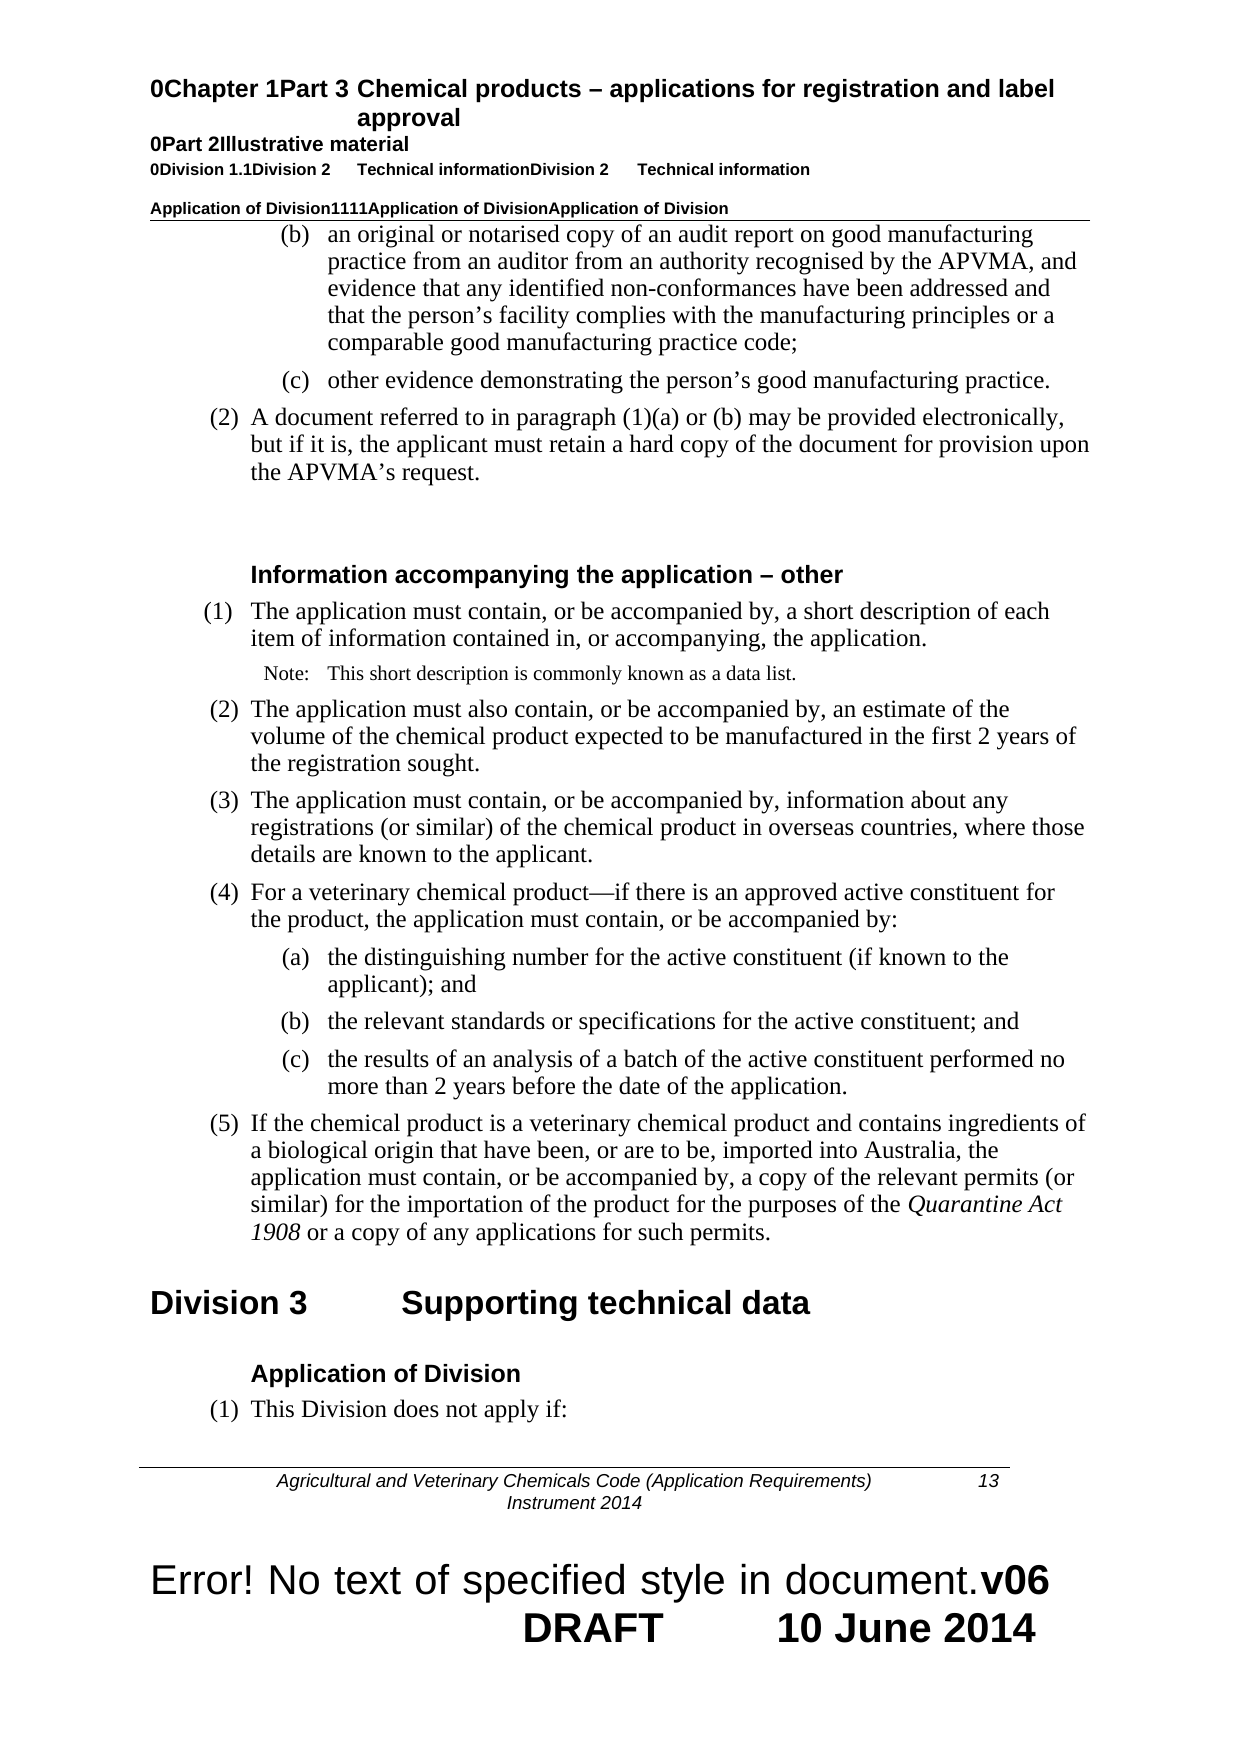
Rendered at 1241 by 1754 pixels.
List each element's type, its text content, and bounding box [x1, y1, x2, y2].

text (c) other evidence demonstrating the person’s good manufacturing practice. [150, 367, 1090, 394]
text (2) The application must also contain, or be accompanied by, an estimate of the volume of the chemical product expected to be manufactured in the first 2 years of the registration sought. [150, 695, 1090, 777]
text (a) the distinguishing number for the active constituent (if known to the applicant); and [150, 943, 1090, 997]
text Division 3 Supporting technical data [150, 1283, 1090, 1321]
text (b) an original or notarised copy of an audit report on good manufacturing practice from an auditor from an authority recognised by the APVMA, and evidence that any identified non-conformances have been addressed and that the person’s facility complies with the manufacturing principles or a comparable good manufacturing practice code; [150, 221, 1090, 356]
text (c) the results of an analysis of a batch of the active constituent performed no more than 2 years before the date of the application. [150, 1045, 1090, 1099]
text (2) A document referred to in paragraph (1)(a) or (b) may be provided electronically, but if it is, the applicant must retain a hard copy of the document for provision upon the APVMA’s request. [150, 404, 1090, 485]
text Note: This short description is commonly known as a data list. [150, 662, 1090, 685]
text (1) This Division does not apply if: [150, 1396, 1090, 1423]
text (1) The application must contain, or be accompanied by, a short description of each item of information contained in, or accompanying, the application. [150, 597, 1090, 652]
text Application of Division [150, 1359, 1090, 1387]
text (4) For a veterinary chemical product—if there is an approved active constituent for the product, the application must contain, or be accompanied by: [150, 879, 1090, 933]
text (3) The application must contain, or be accompanied by, information about any registrations (or similar) of the chemical product in overseas countries, where those details are known to the applicant. [150, 787, 1090, 868]
text Information accompanying the application – other [150, 560, 1090, 589]
text (5) If the chemical product is a veterinary chemical product and contains ingredients of a biological origin that have been, or are to be, imported into Australia, the application must contain, or be accompanied by, a copy of the relevant permits (or similar) for the importation of the product for the purposes of the Quarantine Act 1908 or a copy of any applications for such permits. [150, 1110, 1090, 1245]
text (b) the relevant standards or specifications for the active constituent; and [150, 1008, 1090, 1035]
